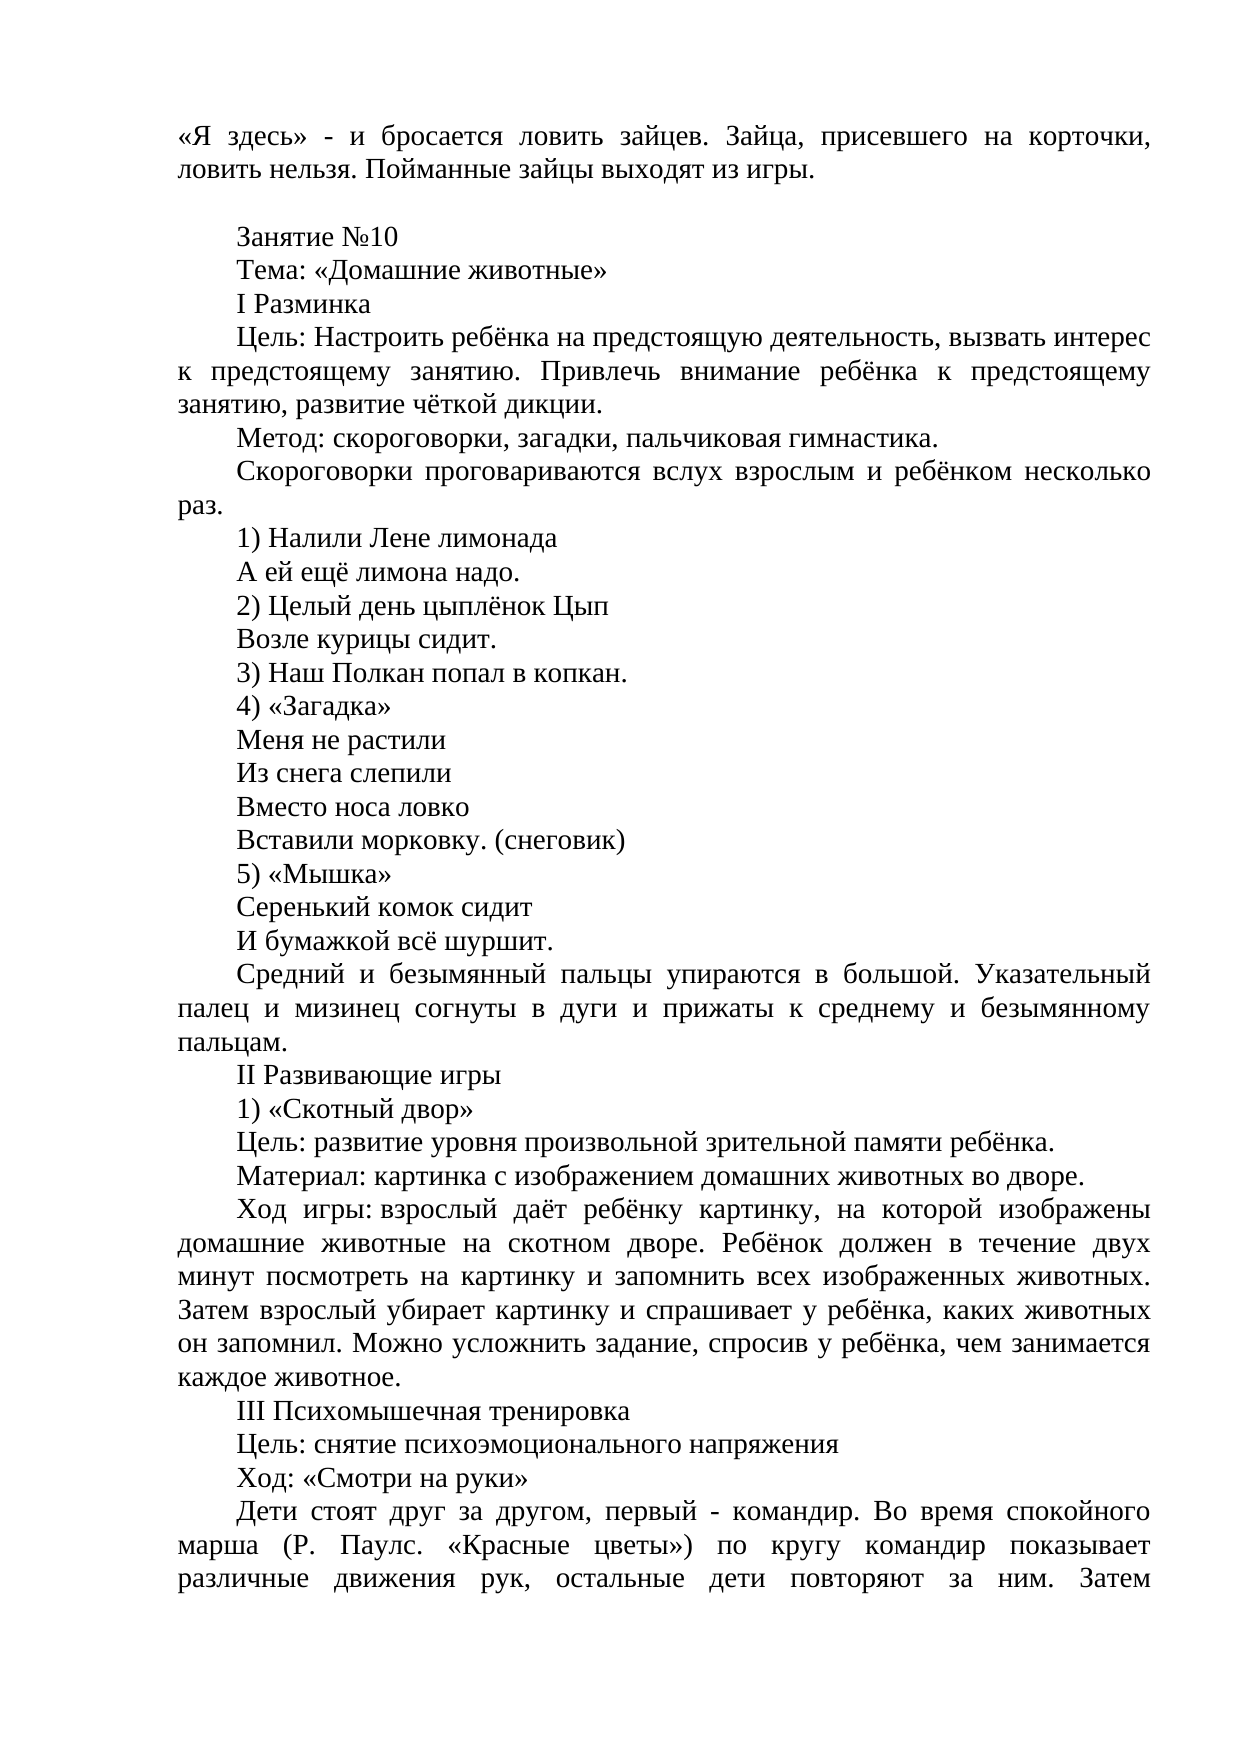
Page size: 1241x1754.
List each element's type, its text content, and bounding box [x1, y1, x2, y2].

text И бумажкой всё шуршит. [177, 923, 1152, 957]
text Ход игры: взрослый даёт ребёнку картинку, на которой изображены домашние животные на скотном дворе. Ребёнок должен в течение двух минут посмотреть на картинку и запомнить всех изображенных животных. Затем взрослый убирает картинку и спрашивает у ребёнка, каких животных он запомнил. Можно усложнить задание, спросив у ребёнка, чем занимается каждое животное. [177, 1191, 1152, 1393]
text Средний и безымянный пальцы упираются в большой. Указательный палец и мизинец согнуты в дуги и прижаты к среднему и безымянному пальцам. [177, 957, 1152, 1057]
text Занятие №10 [177, 219, 1152, 252]
text Меня не растили [177, 722, 1152, 755]
text 1) «Скотный двор» [177, 1091, 1152, 1124]
text Вместо носа ловко [177, 789, 1152, 822]
text Цель: Настроить ребёнка на предстоящую деятельность, вызвать интерес к предстоящему занятию. Привлечь внимание ребёнка к предстоящему занятию, развитие чёткой дикции. [177, 319, 1152, 420]
text II Развивающие игры [177, 1057, 1152, 1091]
text Скороговорки проговариваются вслух взрослым и ребёнком несколько раз. [177, 453, 1152, 521]
text Тема: «Домашние животные» [177, 252, 1152, 286]
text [177, 118, 1152, 185]
text Цель: развитие уровня произвольной зрительной памяти ребёнка. [177, 1124, 1152, 1158]
text Материал: картинка с изображением домашних животных во дворе. [177, 1158, 1152, 1191]
text 2) Целый день цыплёнок Цып [177, 588, 1152, 621]
text Серенький комок сидит [177, 889, 1152, 923]
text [177, 1493, 1152, 1594]
text Вставили морковку. (снеговик) [177, 822, 1152, 856]
text 1) Налили Лене лимонада [177, 521, 1152, 554]
text III Психомышечная тренировка [177, 1393, 1152, 1426]
text Ход: «Смотри на руки» [177, 1460, 1152, 1493]
text I Разминка [177, 286, 1152, 319]
text 4) «Загадка» [177, 688, 1152, 722]
text 3) Наш Полкан попал в копкан. [177, 655, 1152, 688]
text Метод: скороговорки, загадки, пальчиковая гимнастика. [177, 420, 1152, 453]
text А ей ещё лимона надо. [177, 554, 1152, 588]
text Возле курицы сидит. [177, 621, 1152, 655]
text 5) «Мышка» [177, 856, 1152, 889]
text Из снега слепили [177, 755, 1152, 789]
text Цель: снятие психоэмоционального напряжения [177, 1426, 1152, 1460]
